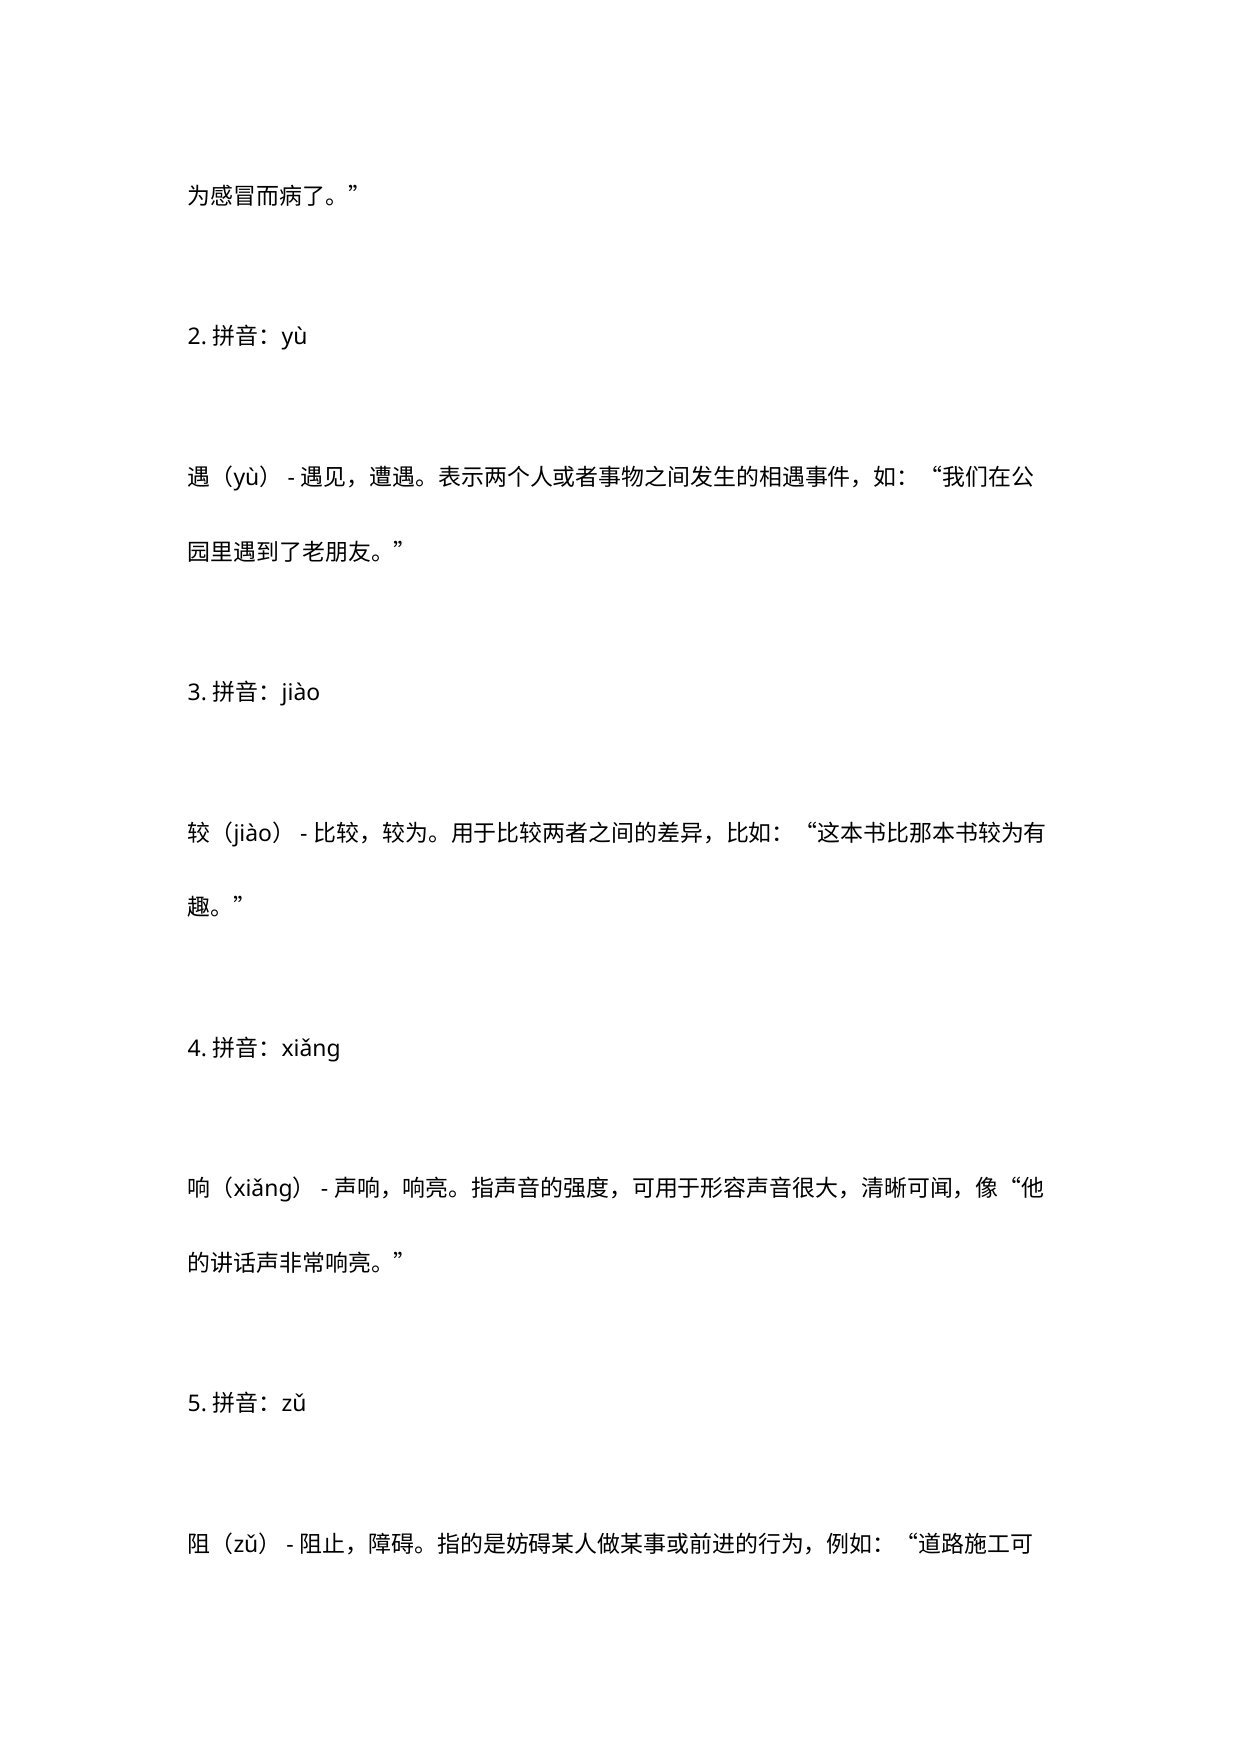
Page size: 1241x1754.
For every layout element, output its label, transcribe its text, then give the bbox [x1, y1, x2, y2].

text 5. 拼音：zǔ [187, 1369, 1053, 1434]
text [187, 1510, 1053, 1575]
text 较（jiào） - 比较，较为。用于比较两者之间的差异，比如：“这本书比那本书较为有趣。” [187, 798, 1053, 938]
text 3. 拼音：jiào [187, 658, 1053, 723]
text 2. 拼音：yù [187, 302, 1053, 367]
text 遇（yù） - 遇见，遭遇。表示两个人或者事物之间发生的相遇事件，如：“我们在公园里遇到了老朋友。” [187, 443, 1053, 583]
text 4. 拼音：xiǎng [187, 1014, 1053, 1079]
text 响（xiǎng） - 声响，响亮。指声音的强度，可用于形容声音很大，清晰可闻，像“他的讲话声非常响亮。” [187, 1154, 1053, 1294]
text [187, 162, 1053, 227]
